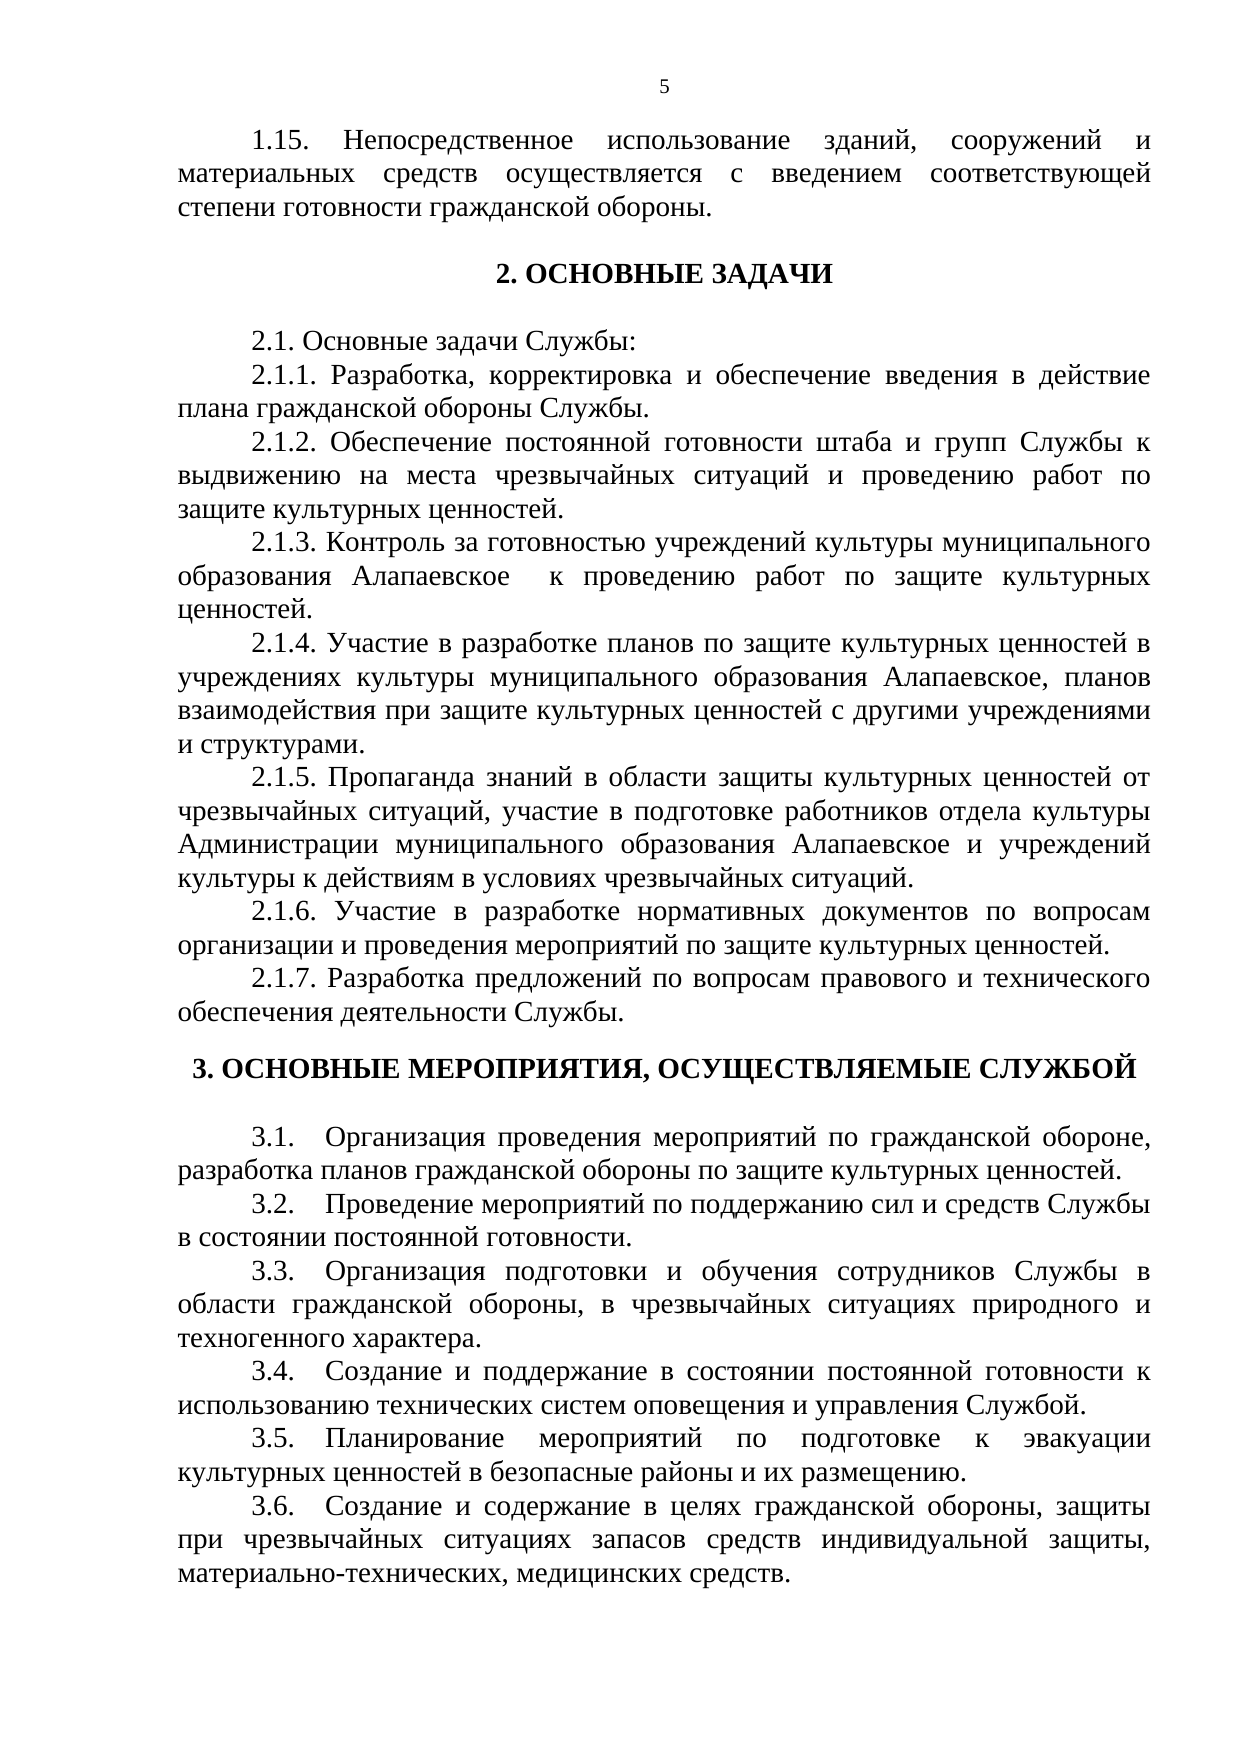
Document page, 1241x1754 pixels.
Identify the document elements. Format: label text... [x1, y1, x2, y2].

text 2.1.4. Участие в разработке планов по защите культурных ценностей в учреждениях культуры муниципального образования Алапаевское, планов взаимодействия при защите культурных ценностей с другими учреждениями и структурами. [177, 625, 1152, 759]
list Планирование мероприятий по подготовке к эвакуации культурных ценностей в безопасные районы и их размещению. [177, 1421, 1152, 1488]
text 2.1.2. Обеспечение постоянной готовности штаба и групп Службы к выдвижению на места чрезвычайных ситуаций и проведению работ по защите культурных ценностей. [177, 424, 1152, 524]
text 2.1.1. Разработка, корректировка и обеспечение введения в действие плана гражданской обороны Службы. [177, 357, 1152, 424]
text 2. ОСНОВНЫЕ ЗАДАЧИ [177, 256, 1152, 290]
text 3. ОСНОВНЫЕ МЕРОПРИЯТИЯ, ОСУЩЕСТВЛЯЕМЫЕ СЛУЖБОЙ [177, 1052, 1152, 1085]
list Организация подготовки и обучения сотрудников Службы в области гражданской обороны, в чрезвычайных ситуациях природного и техногенного характера. [177, 1253, 1152, 1353]
text 2.1.5. Пропаганда знаний в области защиты культурных ценностей от чрезвычайных ситуаций, участие в подготовке работников отдела культуры Администрации муниципального образования Алапаевское и учреждений культуры к действиям в условиях чрезвычайных ситуаций. [177, 759, 1152, 893]
text 2.1.3. Контроль за готовностью учреждений культуры муниципального образования Алапаевское к проведению работ по защите культурных ценностей. [177, 524, 1152, 625]
list Организация проведения мероприятий по гражданской обороне, разработка планов гражданской обороны по защите культурных ценностей. [177, 1119, 1152, 1186]
text 1.15. Непосредственное использование зданий, сооружений и материальных средств осуществляется с введением соответствующей степени готовности гражданской обороны. [177, 122, 1152, 223]
list Создание и поддержание в состоянии постоянной готовности к использованию технических систем оповещения и управления Службой. [177, 1353, 1152, 1421]
text 2.1. Основные задачи Службы: [177, 323, 1152, 357]
list Создание и содержание в целях гражданской обороны, защиты при чрезвычайных ситуациях запасов средств индивидуальной защиты, материально-технических, медицинских средств. [177, 1488, 1152, 1588]
text 2.1.7. Разработка предложений по вопросам правового и технического обеспечения деятельности Службы. [177, 961, 1152, 1028]
list Проведение мероприятий по поддержанию сил и средств Службы в состоянии постоянной готовности. [177, 1186, 1152, 1253]
text 2.1.6. Участие в разработке нормативных документов по вопросам организации и проведения мероприятий по защите культурных ценностей. [177, 893, 1152, 961]
